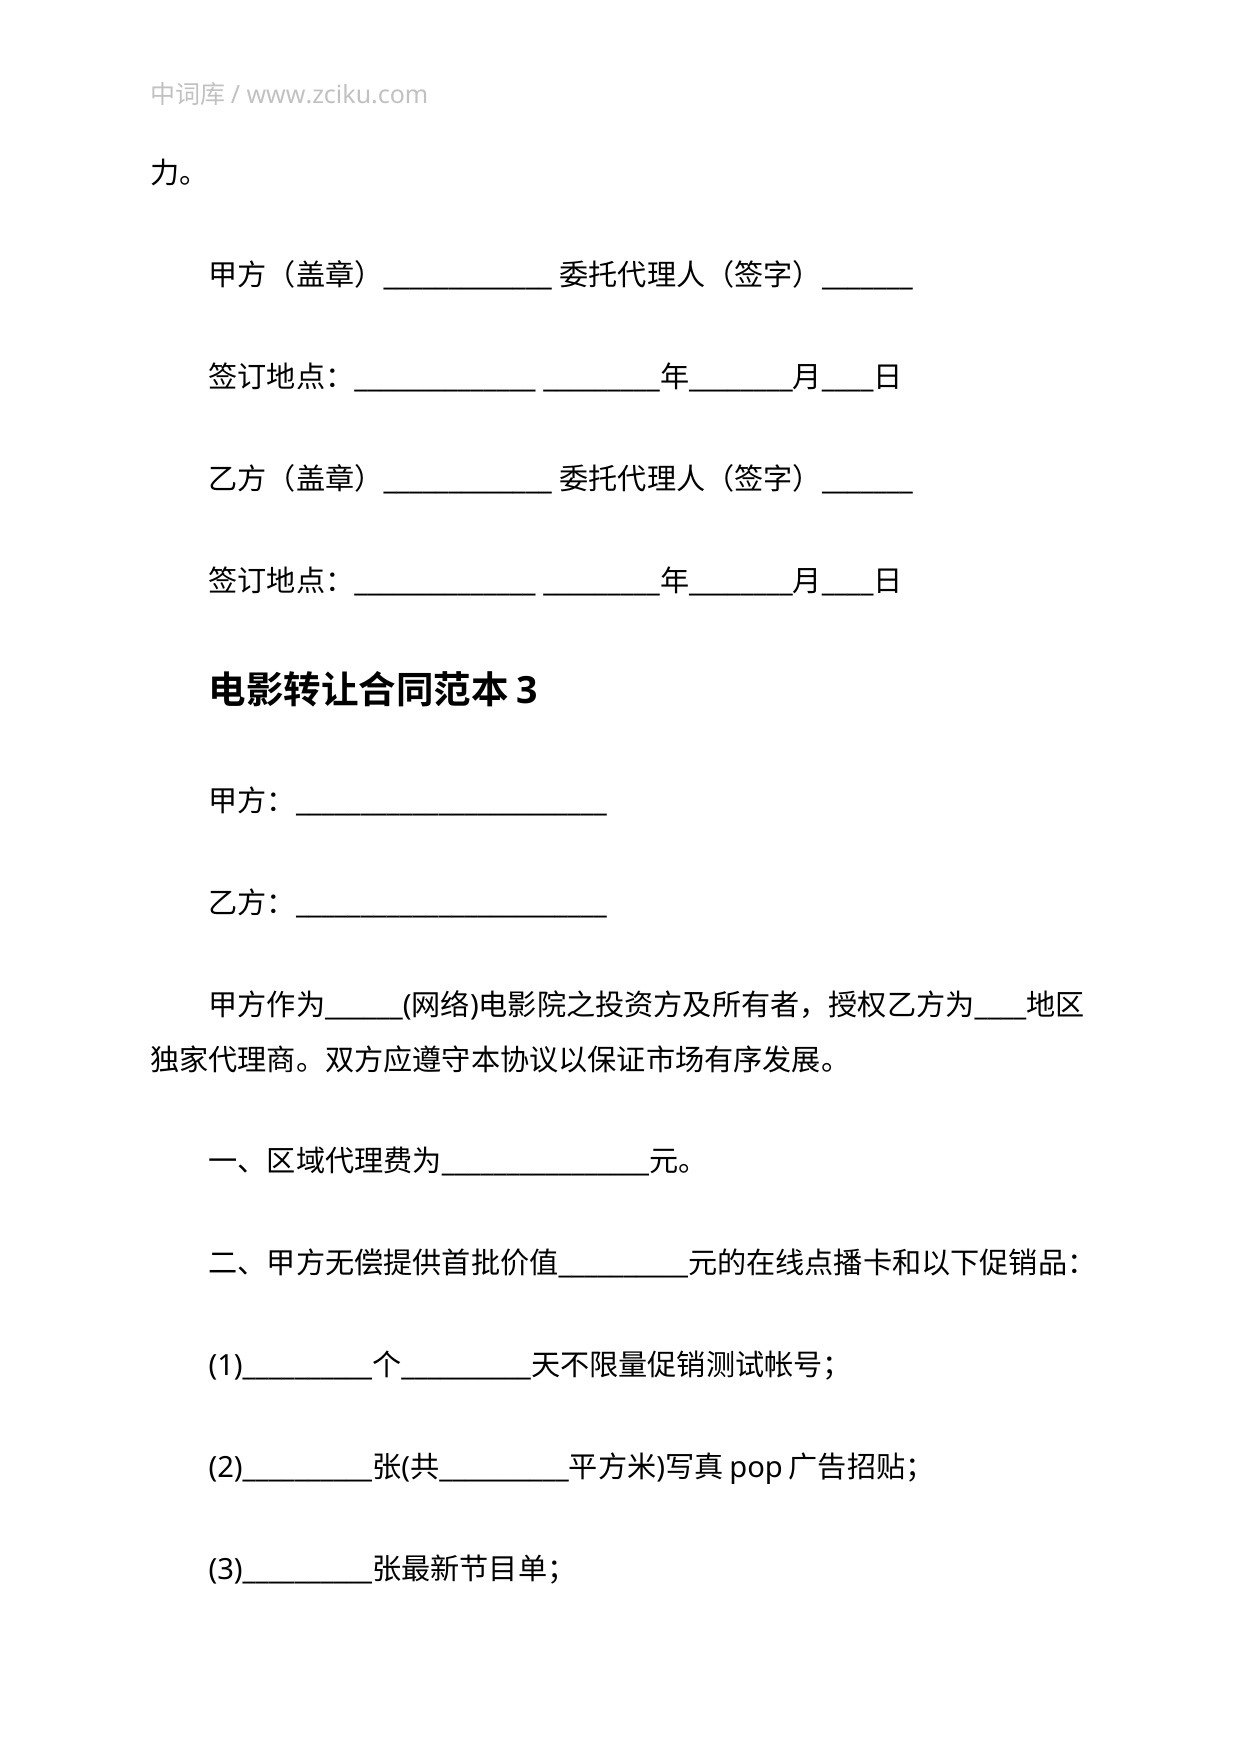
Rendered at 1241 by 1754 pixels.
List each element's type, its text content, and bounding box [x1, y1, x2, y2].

text (2)__________张(共__________平方米)写真pop广告招贴； [150, 1444, 1090, 1486]
text (1)__________个__________天不限量促销测试帐号； [150, 1342, 1090, 1384]
text 一、区域代理费为________________元。 [150, 1138, 1090, 1180]
text 甲方作为______(网络)电影院之投资方及所有者，授权乙方为____地区独家代理商。双方应遵守本协议以保证市场有序发展。 [150, 981, 1090, 1078]
text 甲方（盖章）_____________ 委托代理人（签字）_______ [150, 252, 1090, 294]
text 签订地点：______________ _________年________月____日 [150, 354, 1090, 396]
text 电影转让合同范本3 [150, 660, 1090, 714]
text 二、甲方无偿提供首批价值__________元的在线点播卡和以下促销品： [150, 1240, 1090, 1282]
text 签订地点：______________ _________年________月____日 [150, 558, 1090, 600]
text 乙方：________________________ [150, 879, 1090, 922]
text 甲方：________________________ [150, 777, 1090, 820]
text 乙方（盖章）_____________ 委托代理人（签字）_______ [150, 456, 1090, 498]
text (3)__________张最新节目单； [150, 1546, 1090, 1588]
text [150, 150, 1090, 192]
